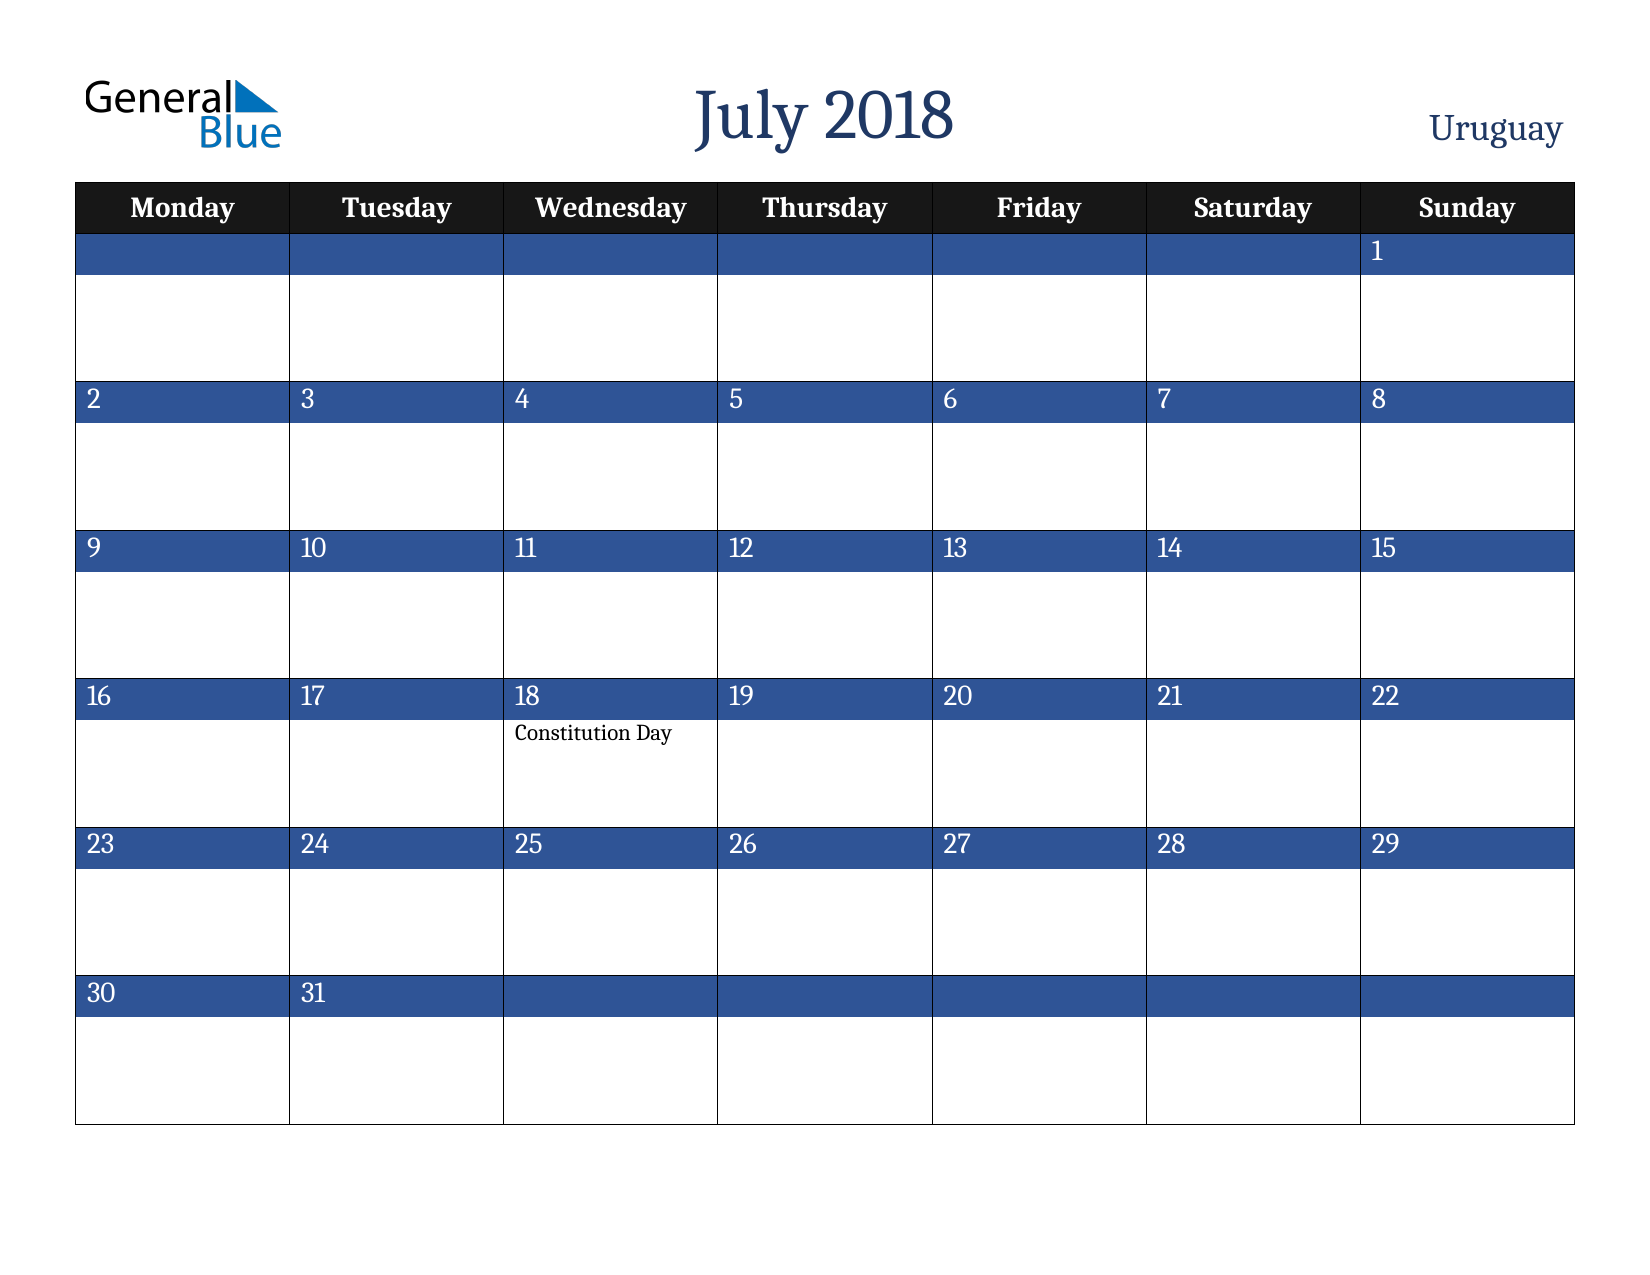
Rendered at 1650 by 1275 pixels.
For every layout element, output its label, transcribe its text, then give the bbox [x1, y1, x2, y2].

table_cell 3 [290, 382, 503, 423]
table_cell Monday [76, 183, 289, 233]
table_cell [1361, 976, 1574, 1017]
table_cell 6 [933, 382, 1146, 423]
table_cell 4 [504, 382, 717, 423]
table_cell 23 [76, 828, 289, 869]
table_cell [76, 720, 289, 827]
table_cell [718, 1017, 932, 1123]
table_cell 22 [1361, 679, 1574, 720]
table_cell [504, 423, 717, 530]
picture [86, 80, 281, 148]
table_cell Thursday [718, 183, 932, 233]
table_cell 30 [76, 976, 289, 1017]
table_cell [290, 572, 503, 678]
table_cell [933, 976, 1146, 1017]
table_cell [1147, 869, 1360, 975]
table_cell [718, 423, 932, 530]
table_cell [1147, 423, 1360, 530]
table_cell 8 [1361, 382, 1574, 423]
table_cell [76, 1017, 289, 1123]
table_cell 2 [76, 382, 289, 423]
table_cell 25 [504, 828, 717, 869]
table_cell [933, 423, 1146, 530]
table_cell [1147, 720, 1360, 827]
table_cell [1147, 1017, 1360, 1123]
table_cell [933, 869, 1146, 975]
table_header July 2018 [504, 75, 1146, 182]
table_cell Wednesday [504, 183, 717, 233]
table_cell [718, 275, 932, 381]
table_header Uruguay [1146, 75, 1574, 182]
table_cell [1147, 275, 1360, 381]
table_cell 16 [76, 679, 289, 720]
table_cell 15 [1361, 531, 1574, 572]
table_cell [933, 1017, 1146, 1123]
table_cell 17 [290, 679, 503, 720]
table_cell Saturday [1147, 183, 1360, 233]
table_cell [718, 234, 932, 275]
table_cell [1361, 869, 1574, 975]
table_cell [933, 275, 1146, 381]
table_cell [76, 423, 289, 530]
table_cell [76, 234, 289, 275]
table_cell [290, 234, 503, 275]
table_cell [504, 572, 717, 678]
table_cell 26 [718, 828, 932, 869]
table_cell Constitution Day [504, 720, 717, 827]
table_cell [718, 976, 932, 1017]
table_cell [504, 869, 717, 975]
table_cell 10 [290, 531, 503, 572]
table_cell [76, 275, 289, 381]
table_cell [1361, 572, 1574, 678]
table_cell 12 [718, 531, 932, 572]
table_cell 19 [718, 679, 932, 720]
table_cell [1361, 1017, 1574, 1123]
table_cell [290, 275, 503, 381]
table_cell [290, 1017, 503, 1123]
table_cell [933, 572, 1146, 678]
table_cell [1361, 720, 1574, 827]
table_cell [290, 720, 503, 827]
table_cell [504, 234, 717, 275]
table_cell [504, 976, 717, 1017]
table_cell [933, 720, 1146, 827]
table_cell 7 [1147, 382, 1360, 423]
table_cell 31 [290, 976, 503, 1017]
table_cell 27 [933, 828, 1146, 869]
table_cell [504, 275, 717, 381]
table_cell [1361, 275, 1574, 381]
table_cell 21 [1147, 679, 1360, 720]
table_cell 28 [1147, 828, 1360, 869]
table_cell 14 [1147, 531, 1360, 572]
table_cell [76, 572, 289, 678]
table_cell [504, 1017, 717, 1123]
table_cell [718, 572, 932, 678]
table_cell 11 [504, 531, 717, 572]
table_cell [1147, 572, 1360, 678]
table_cell 20 [933, 679, 1146, 720]
table_cell 9 [76, 531, 289, 572]
table_cell [290, 423, 503, 530]
table_cell 29 [1361, 828, 1574, 869]
table_cell Sunday [1361, 183, 1574, 233]
table_cell [1361, 423, 1574, 530]
table_cell 18 [504, 679, 717, 720]
table_cell Tuesday [290, 183, 503, 233]
table_cell [290, 869, 503, 975]
table_header [76, 75, 503, 182]
table_cell 5 [718, 382, 932, 423]
table_cell [718, 720, 932, 827]
table_cell Friday [933, 183, 1146, 233]
table_cell [1147, 234, 1360, 275]
table_cell 24 [290, 828, 503, 869]
table_cell [76, 869, 289, 975]
table_cell 1 [1361, 234, 1574, 275]
table_cell [1147, 976, 1360, 1017]
table_cell [718, 869, 932, 975]
table_cell [933, 234, 1146, 275]
table_cell 13 [933, 531, 1146, 572]
